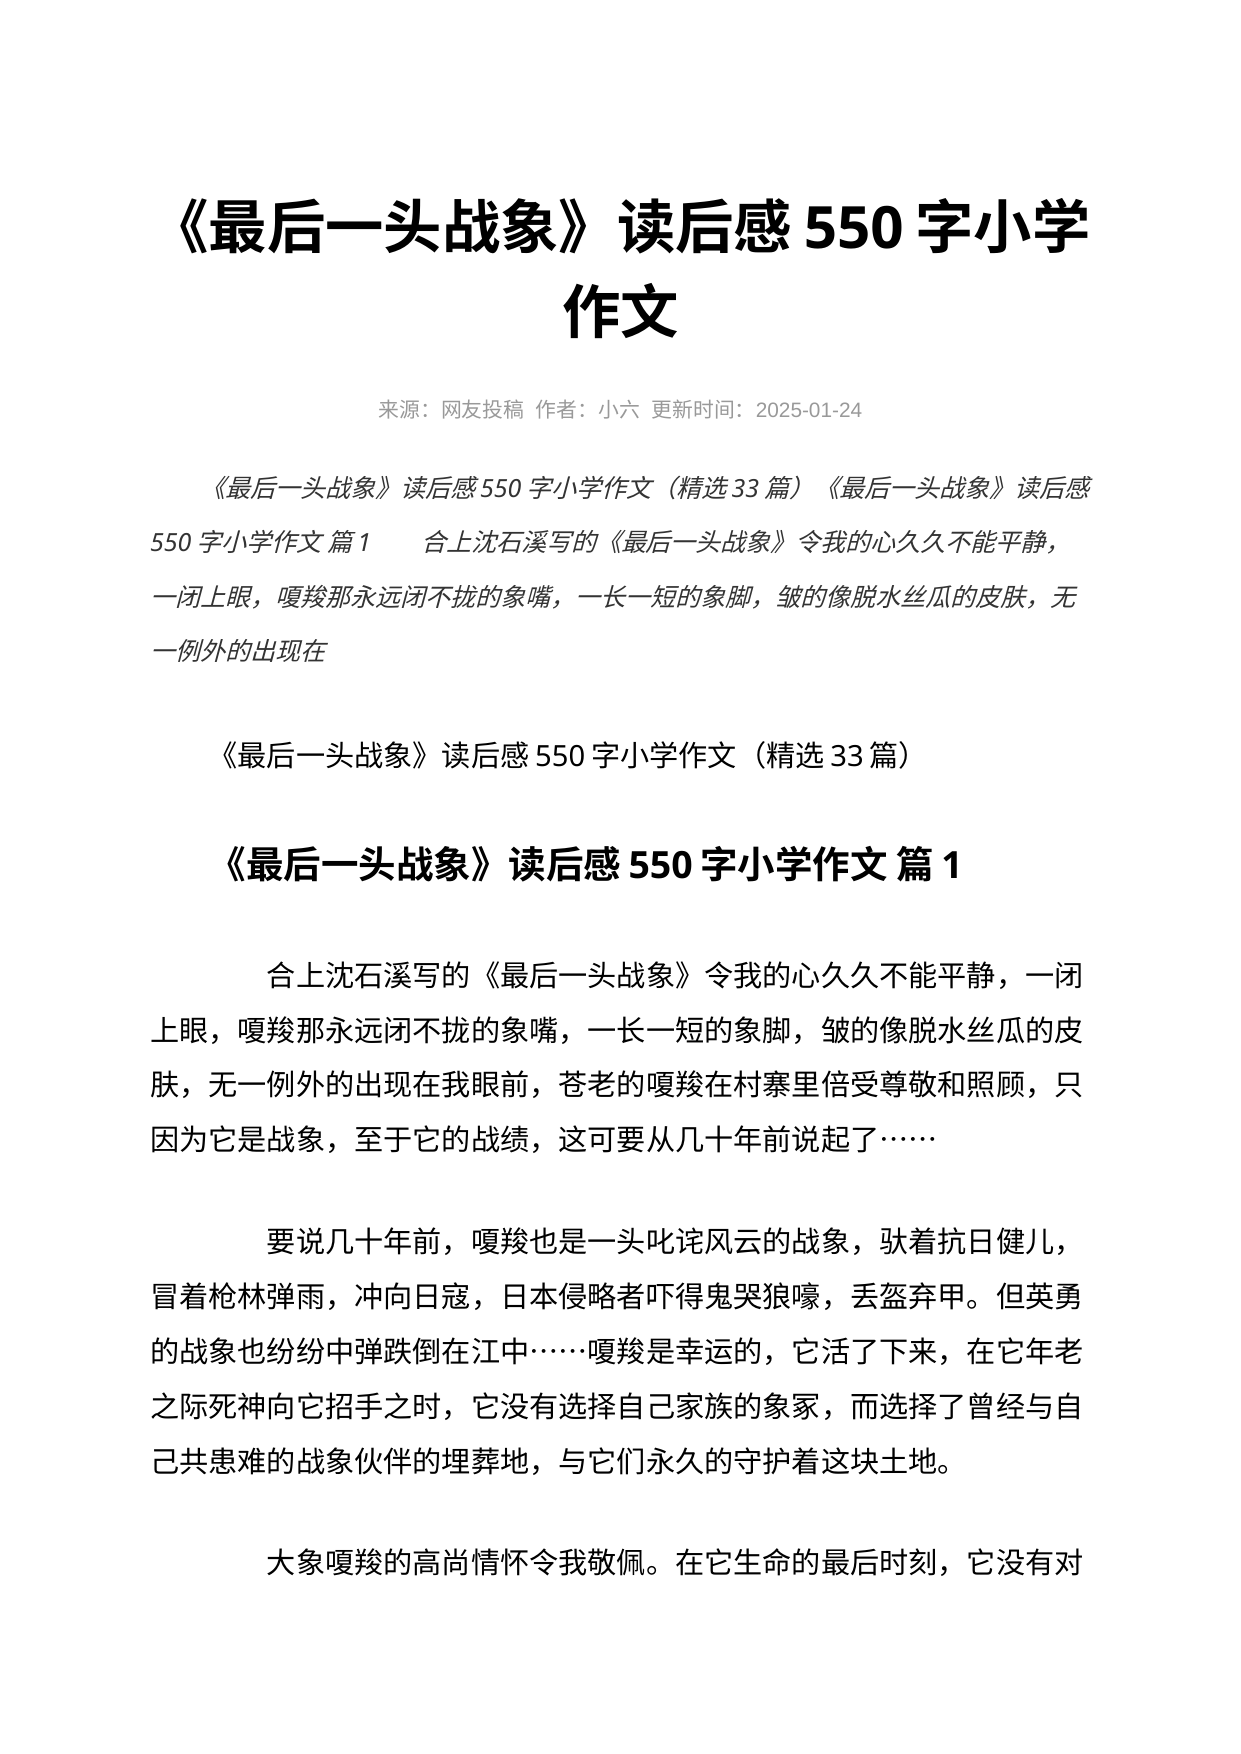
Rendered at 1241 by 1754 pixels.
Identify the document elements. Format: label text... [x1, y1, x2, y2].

text 合上沈石溪写的《最后一头战象》令我的心久久不能平静，一闭上眼，嗄羧那永远闭不拢的象嘴，一长一短的象脚，皱的像脱水丝瓜的皮肤，无一例外的出现在我眼前，苍老的嗄羧在村寨里倍受尊敬和照顾，只因为它是战象，至于它的战绩，这可要从几十年前说起了…… [150, 952, 1090, 1159]
text 《最后一头战象》读后感550字小学作文 篇1 [150, 834, 1090, 889]
text 《最后一头战象》读后感550字小学作文（精选33篇）《最后一头战象》读后感550字小学作文 篇1 合上沈石溪写的《最后一头战象》令我的心久久不能平静，一闭上眼，嗄羧那永远闭不拢的象嘴，一长一短的象脚，皱的像脱水丝瓜的皮肤，无一例外的出现在 [150, 468, 1090, 668]
text 《最后一头战象》读后感550字小学作文（精选33篇） [150, 733, 1090, 775]
text 要说几十年前，嗄羧也是一头叱诧风云的战象，驮着抗日健儿，冒着枪林弹雨，冲向日寇，日本侵略者吓得鬼哭狼嚎，丢盔弃甲。但英勇的战象也纷纷中弹跌倒在江中……嗄羧是幸运的，它活了下来，在它年老之际死神向它招手之时，它没有选择自己家族的象冢，而选择了曾经与自己共患难的战象伙伴的埋葬地，与它们永久的守护着这块土地。 [150, 1219, 1090, 1481]
subtitle 《最后一头战象》读后感550字小学作文 [150, 181, 1090, 351]
text 来源：网友投稿 作者：小六 更新时间：2025-01-24 [150, 397, 1090, 421]
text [150, 1540, 1090, 1582]
